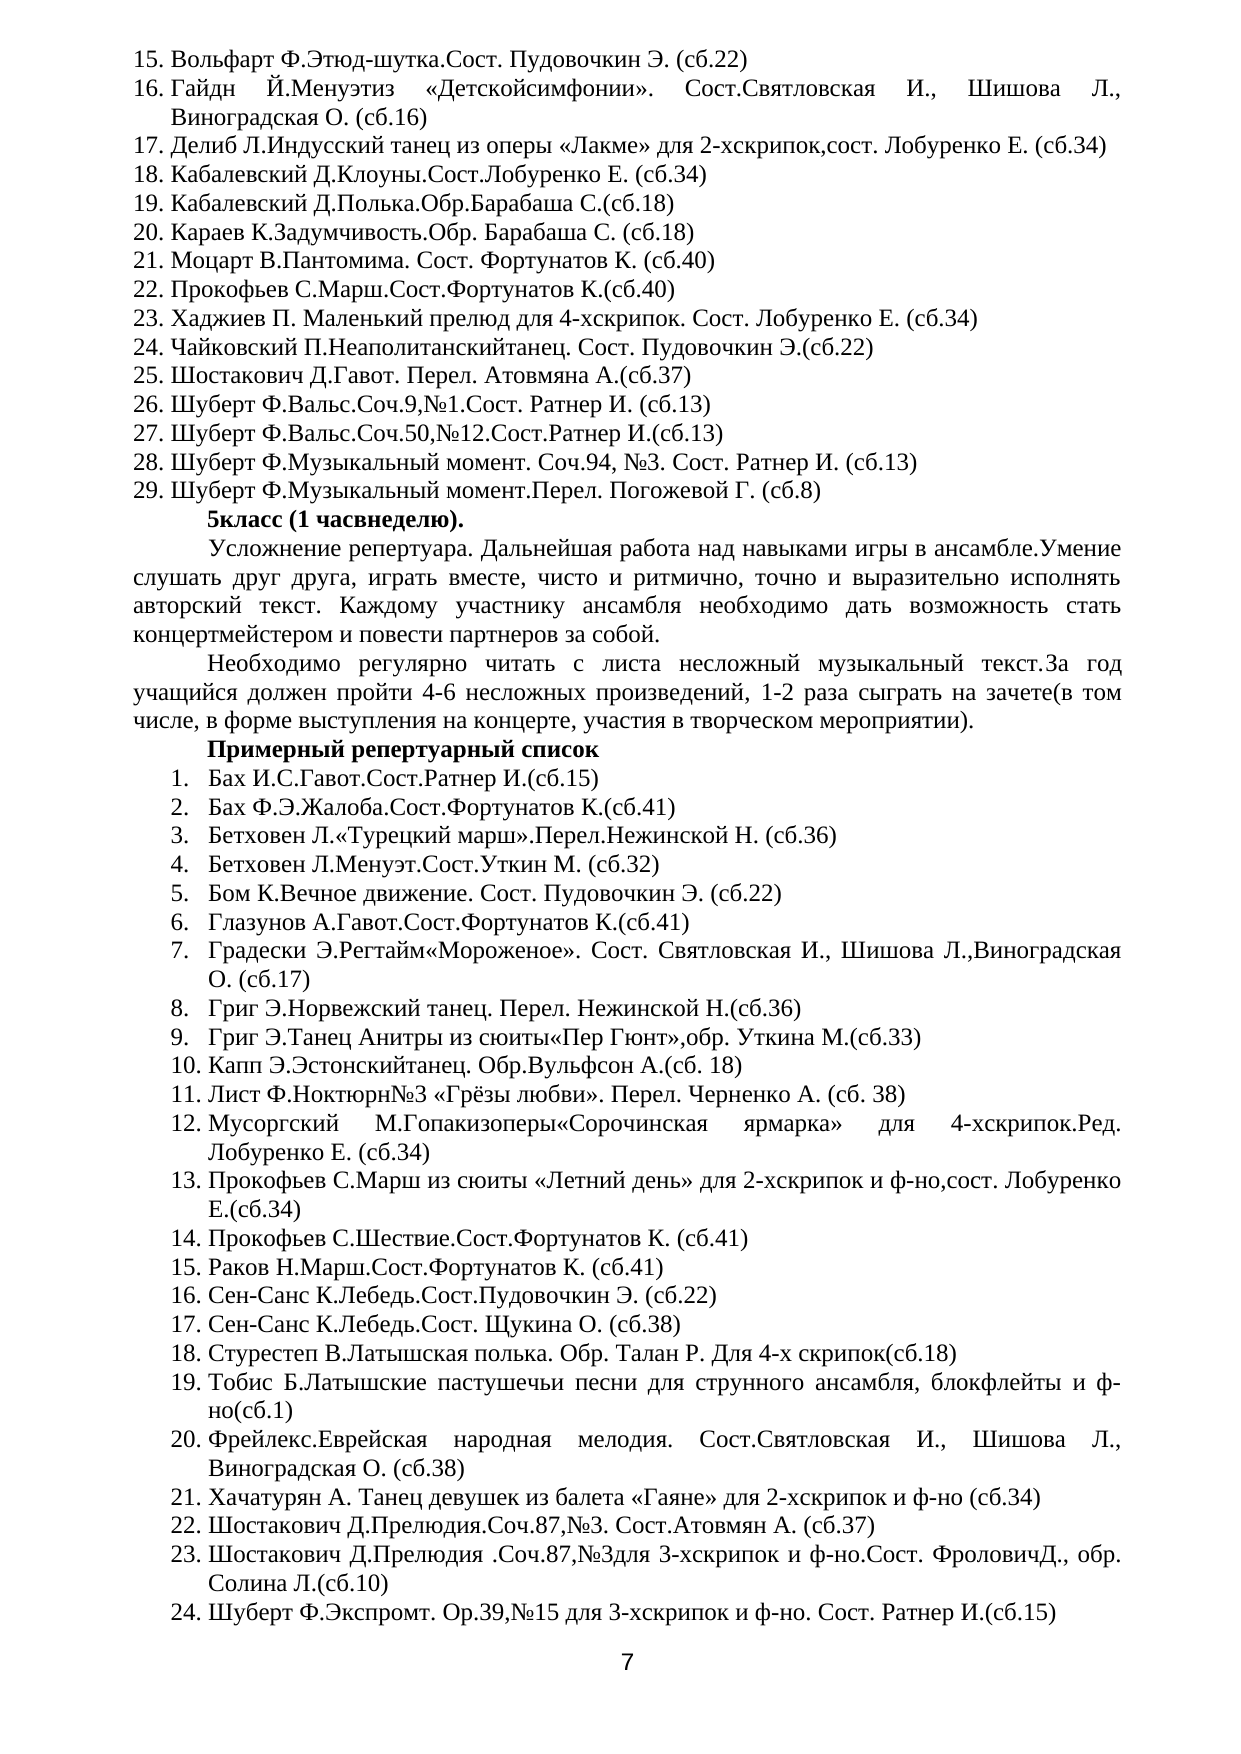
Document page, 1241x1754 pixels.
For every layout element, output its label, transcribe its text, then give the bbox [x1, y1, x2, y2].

list Хачатурян А. Танец девушек из балета «Гаяне» для 2-хскрипок и ф-но (сб.34) [170, 1482, 1122, 1511]
list Вольфарт Ф.Этюд-шутка.Сост. Пудовочкин Э. (сб.22) [133, 44, 1122, 73]
list Кабалевский Д.Клоуны.Сост.Лобуренко Е. (сб.34) [133, 159, 1122, 188]
list Хаджиев П. Маленький прелюд для 4-хскрипок. Сост. Лобуренко Е. (сб.34) [133, 303, 1122, 332]
list Шостакович Д.Гавот. Перел. Атовмяна А.(сб.37) [133, 361, 1122, 389]
list Градески Э.Регтайм«Мороженое». Сост. Святловская И., Шишова Л.,Виноградская О. (сб.17) [170, 936, 1122, 993]
list Григ Э.Танец Анитры из сюиты«Пер Гюнт»,обр. Уткина М.(сб.33) [170, 1022, 1122, 1051]
list Прокофьев С.Марш из сюиты «Летний день» для 2-хскрипок и ф-но,сост. Лобуренко Е.(сб.34) [170, 1166, 1122, 1223]
list Глазунов А.Гавот.Сост.Фортунатов К.(сб.41) [170, 907, 1122, 936]
list Караев К.Задумчивость.Обр. Барабаша С. (сб.18) [133, 217, 1122, 246]
list Шуберт Ф.Музыкальный момент.Перел. Погожевой Г. (сб.8) [133, 476, 1122, 504]
text Усложнение репертуара. Дальнейшая работа над навыками игры в ансамбле.Умение слушать друг друга, играть вместе, чисто и ритмично, точно и выразительно исполнять авторский текст. Каждому участнику ансамбля необходимо дать возможность стать концертмейстером и повести партнеров за собой. [133, 533, 1122, 648]
list Стурестеп В.Латышская полька. Обр. Талан Р. Для 4-х скрипок(сб.18) [170, 1338, 1122, 1367]
list Прокофьев С.Марш.Сост.Фортунатов К.(сб.40) [133, 274, 1122, 303]
list Мусоргский М.Гопакизоперы«Сорочинская ярмарка» для 4-хскрипок.Ред. Лобуренко Е. (сб.34) [170, 1108, 1122, 1166]
list Шуберт Ф.Вальс.Соч.9,№1.Сост. Ратнер И. (сб.13) [133, 389, 1122, 418]
text Необходимо регулярно читать с листа несложный музыкальный текст.За год учащийся должен пройти 4-6 несложных произведений, 1-2 раза сыграть на зачете(в том числе, в форме выступления на концерте, участия в творческом мероприятии). [133, 648, 1122, 734]
list Тобис Б.Латышские пастушечьи песни для струнного ансамбля, блокфлейты и ф-но(сб.1) [170, 1367, 1122, 1424]
list Сен-Санс К.Лебедь.Сост. Щукина О. (сб.38) [170, 1309, 1122, 1338]
list Кабалевский Д.Полька.Обр.Барабаша С.(сб.18) [133, 188, 1122, 217]
list Сен-Санс К.Лебедь.Сост.Пудовочкин Э. (сб.22) [170, 1281, 1122, 1309]
list Шуберт Ф.Вальс.Соч.50,№12.Сост.Ратнер И.(сб.13) [133, 418, 1122, 447]
list Бах И.С.Гавот.Сост.Ратнер И.(сб.15) [170, 763, 1122, 792]
list Капп Э.Эстонскийтанец. Обр.Вульфсон А.(сб. 18) [170, 1051, 1122, 1079]
text 5класс (1 часвнеделю). [133, 504, 1122, 533]
list Бах Ф.Э.Жалоба.Сост.Фортунатов К.(сб.41) [170, 792, 1122, 821]
list Шуберт Ф.Музыкальный момент. Соч.94, №3. Сост. Ратнер И. (сб.13) [133, 447, 1122, 476]
list Бом К.Вечное движение. Сост. Пудовочкин Э. (сб.22) [170, 878, 1122, 907]
list Шостакович Д.Прелюдия .Соч.87,№3для 3-хскрипок и ф-но.Сост. ФроловичД., обр. Солина Л.(сб.10) [170, 1539, 1122, 1597]
list Лист Ф.Ноктюрн№3 «Грёзы любви». Перел. Черненко А. (сб. 38) [170, 1079, 1122, 1108]
list Бетховен Л.Менуэт.Сост.Уткин М. (сб.32) [170, 849, 1122, 878]
list Григ Э.Норвежский танец. Перел. Нежинской Н.(сб.36) [170, 993, 1122, 1022]
list Шостакович Д.Прелюдия.Соч.87,№3. Сост.Атовмян А. (сб.37) [170, 1511, 1122, 1539]
list Раков Н.Марш.Сост.Фортунатов К. (сб.41) [170, 1252, 1122, 1281]
list Моцарт В.Пантомима. Сост. Фортунатов К. (сб.40) [133, 246, 1122, 274]
list Бетховен Л.«Турецкий марш».Перел.Нежинской Н. (сб.36) [170, 821, 1122, 849]
text Примерный репертуарный список [133, 734, 1122, 763]
list Чайковский П.Неаполитанскийтанец. Сост. Пудовочкин Э.(сб.22) [133, 332, 1122, 361]
list Фрейлекс.Еврейская народная мелодия. Сост.Святловская И., Шишова Л., Виноградская О. (сб.38) [170, 1424, 1122, 1482]
list Шуберт Ф.Экспромт. Ор.39,№15 для 3-хскрипок и ф-но. Сост. Ратнер И.(сб.15) [170, 1597, 1122, 1626]
list Делиб Л.Индусский танец из оперы «Лакме» для 2-хскрипок,сост. Лобуренко Е. (сб.34) [133, 131, 1122, 159]
list Гайдн Й.Менуэтиз «Детскойсимфонии». Сост.Святловская И., Шишова Л., Виноградская О. (сб.16) [133, 73, 1122, 131]
list Прокофьев С.Шествие.Сост.Фортунатов К. (сб.41) [170, 1223, 1122, 1252]
